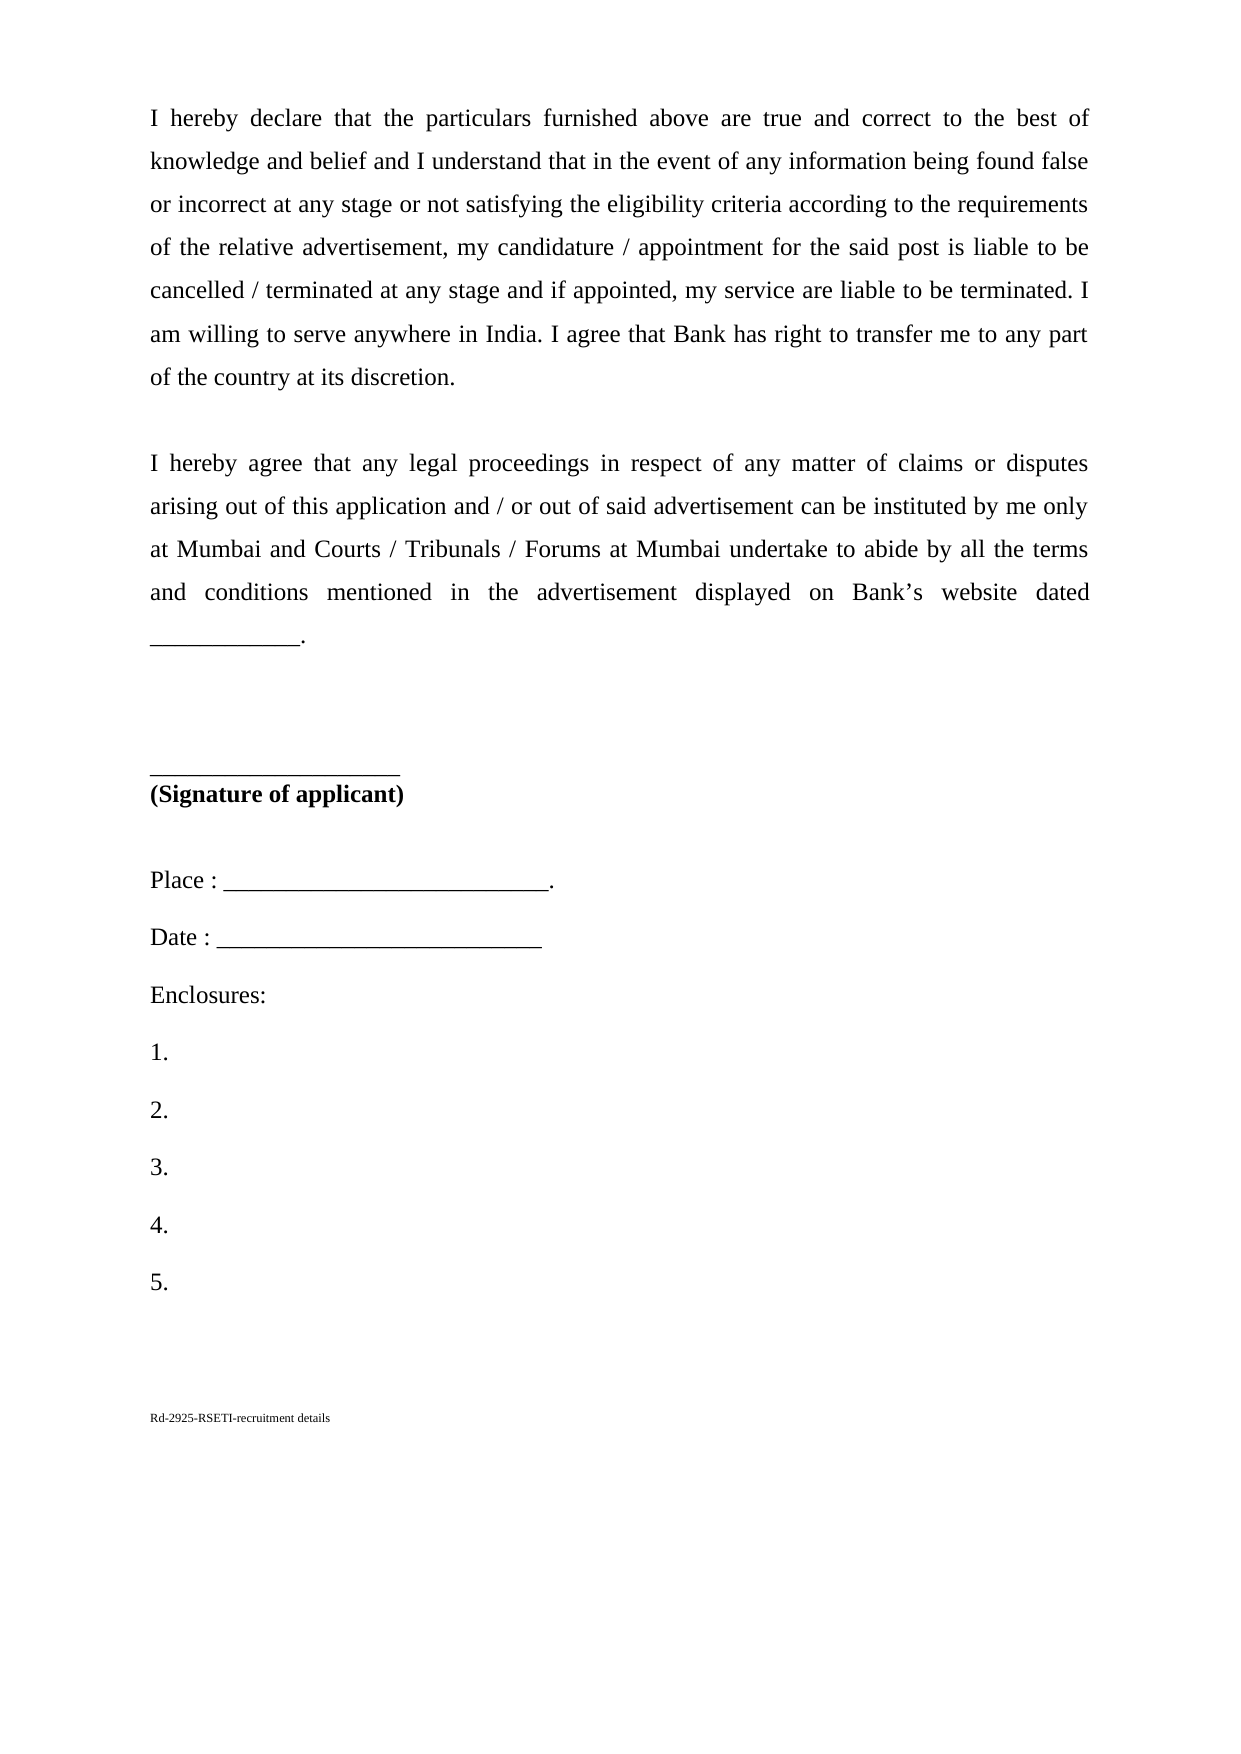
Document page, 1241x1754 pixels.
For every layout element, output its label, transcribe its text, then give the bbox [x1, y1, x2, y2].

text I hereby agree that any legal proceedings in respect of any matter of claims or disputes arising out of this application and / or out of said advertisement can be instituted by me only at Mumbai and Courts / Tribunals / Forums at Mumbai undertake to abide by all the terms and conditions mentioned in the advertisement displayed on Bank’s website dated ____________. [150, 448, 1090, 649]
text 4. [150, 1210, 1090, 1239]
text 5. [150, 1267, 1090, 1296]
text 2. [150, 1095, 1090, 1124]
text ____________________ [150, 750, 1090, 779]
text I hereby declare that the particulars furnished above are true and correct to the best of knowledge and belief and I understand that in the event of any information being found false or incorrect at any stage or not satisfying the eligibility criteria according to the requirements of the relative advertisement, my candidature / appointment for the said post is liable to be cancelled / terminated at any stage and if appointed, my service are liable to be terminated. I am willing to serve anywhere in . I agree that Bank has right to transfer me to any part of the country at its discretion. [150, 103, 1090, 391]
text Enclosures: [150, 980, 1090, 1009]
text Place : __________________________. [150, 865, 1090, 894]
text Date : __________________________ [150, 922, 1090, 951]
text (Signature of applicant) [150, 779, 1090, 807]
text 1. [150, 1037, 1090, 1066]
text 3. [150, 1152, 1090, 1181]
text Rd-2925-RSETI-recruitment details [150, 1411, 1090, 1426]
